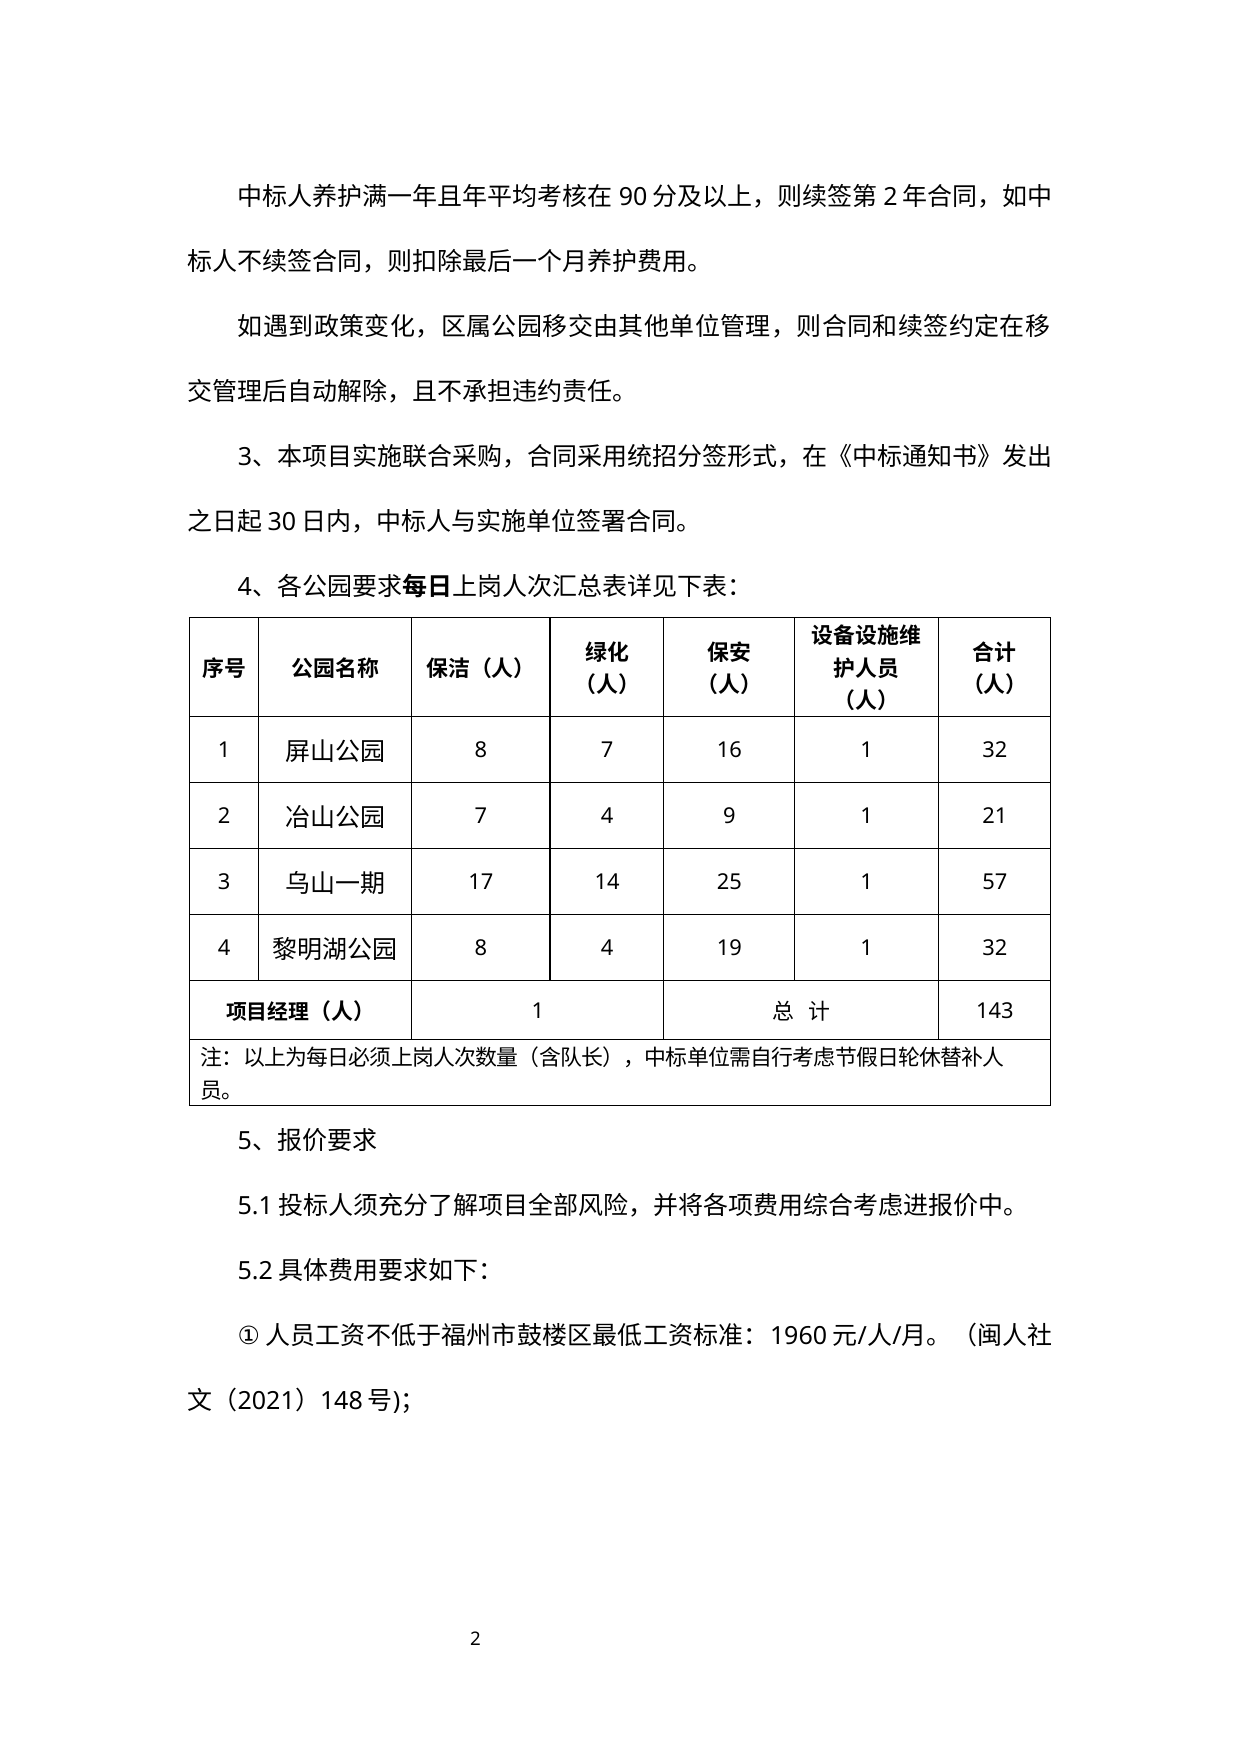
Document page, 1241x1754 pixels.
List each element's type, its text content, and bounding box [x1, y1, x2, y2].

table_header 保安（人） [664, 618, 794, 716]
table_cell 2 [190, 783, 258, 848]
table_cell 4 [190, 915, 258, 980]
table_cell 总 计 [664, 981, 938, 1039]
table_cell 4 [551, 783, 663, 848]
table_cell 7 [412, 783, 549, 848]
text 中标人养护满一年且年平均考核在90分及以上，则续签第2年合同，如中标人不续签合同，则扣除最后一个月养护费用。 [187, 162, 1053, 292]
table_header 公园名称 [259, 618, 411, 716]
table_cell 1 [795, 717, 938, 782]
table_cell 21 [939, 783, 1050, 848]
table_cell 1 [795, 783, 938, 848]
table_cell 1 [190, 717, 258, 782]
table_cell 16 [664, 717, 794, 782]
table_cell 32 [939, 717, 1050, 782]
table_cell 17 [412, 849, 549, 914]
table_cell 注：以上为每日必须上岗人次数量（含队长），中标单位需自行考虑节假日轮休替补人员。 [190, 1040, 1050, 1105]
text 5、报价要求 [187, 1106, 1053, 1171]
table_header 绿化（人） [551, 618, 663, 716]
table_header 序号 [190, 618, 258, 716]
table_cell 乌山一期 [259, 849, 411, 914]
table_cell 1 [795, 849, 938, 914]
list ①人员工资不低于福州市鼓楼区最低工资标准：1960元/人/月。（闽人社文（2021）148号)； [187, 1301, 1053, 1431]
text 5.2具体费用要求如下： [187, 1236, 1053, 1301]
table_cell 32 [939, 915, 1050, 980]
table_header 设备设施维护人员（人） [795, 618, 938, 716]
table_cell 8 [412, 915, 549, 980]
text 5.1投标人须充分了解项目全部风险，并将各项费用综合考虑进报价中。 [187, 1171, 1053, 1236]
table_cell 黎明湖公园 [259, 915, 411, 980]
table_cell 8 [412, 717, 549, 782]
table_cell 屏山公园 [259, 717, 411, 782]
table_cell 143 [939, 981, 1050, 1039]
table_cell 57 [939, 849, 1050, 914]
text 如遇到政策变化，区属公园移交由其他单位管理，则合同和续签约定在移交管理后自动解除，且不承担违约责任。 [187, 292, 1053, 422]
table_cell 1 [412, 981, 663, 1039]
text 3、本项目实施联合采购，合同采用统招分签形式，在《中标通知书》发出之日起30日内，中标人与实施单位签署合同。 [187, 422, 1053, 552]
table_header 保洁（人） [412, 618, 549, 716]
table_cell 19 [664, 915, 794, 980]
table_cell 1 [795, 915, 938, 980]
table_cell 7 [551, 717, 663, 782]
table_cell 25 [664, 849, 794, 914]
table_cell 项目经理（人） [190, 981, 411, 1039]
table_cell 14 [551, 849, 663, 914]
table_header 合计（人） [939, 618, 1050, 716]
list 4、各公园要求每日上岗人次汇总表详见下表： [187, 552, 1053, 617]
table_cell 冶山公园 [259, 783, 411, 848]
table_cell 9 [664, 783, 794, 848]
table_cell 3 [190, 849, 258, 914]
table_cell 4 [551, 915, 663, 980]
